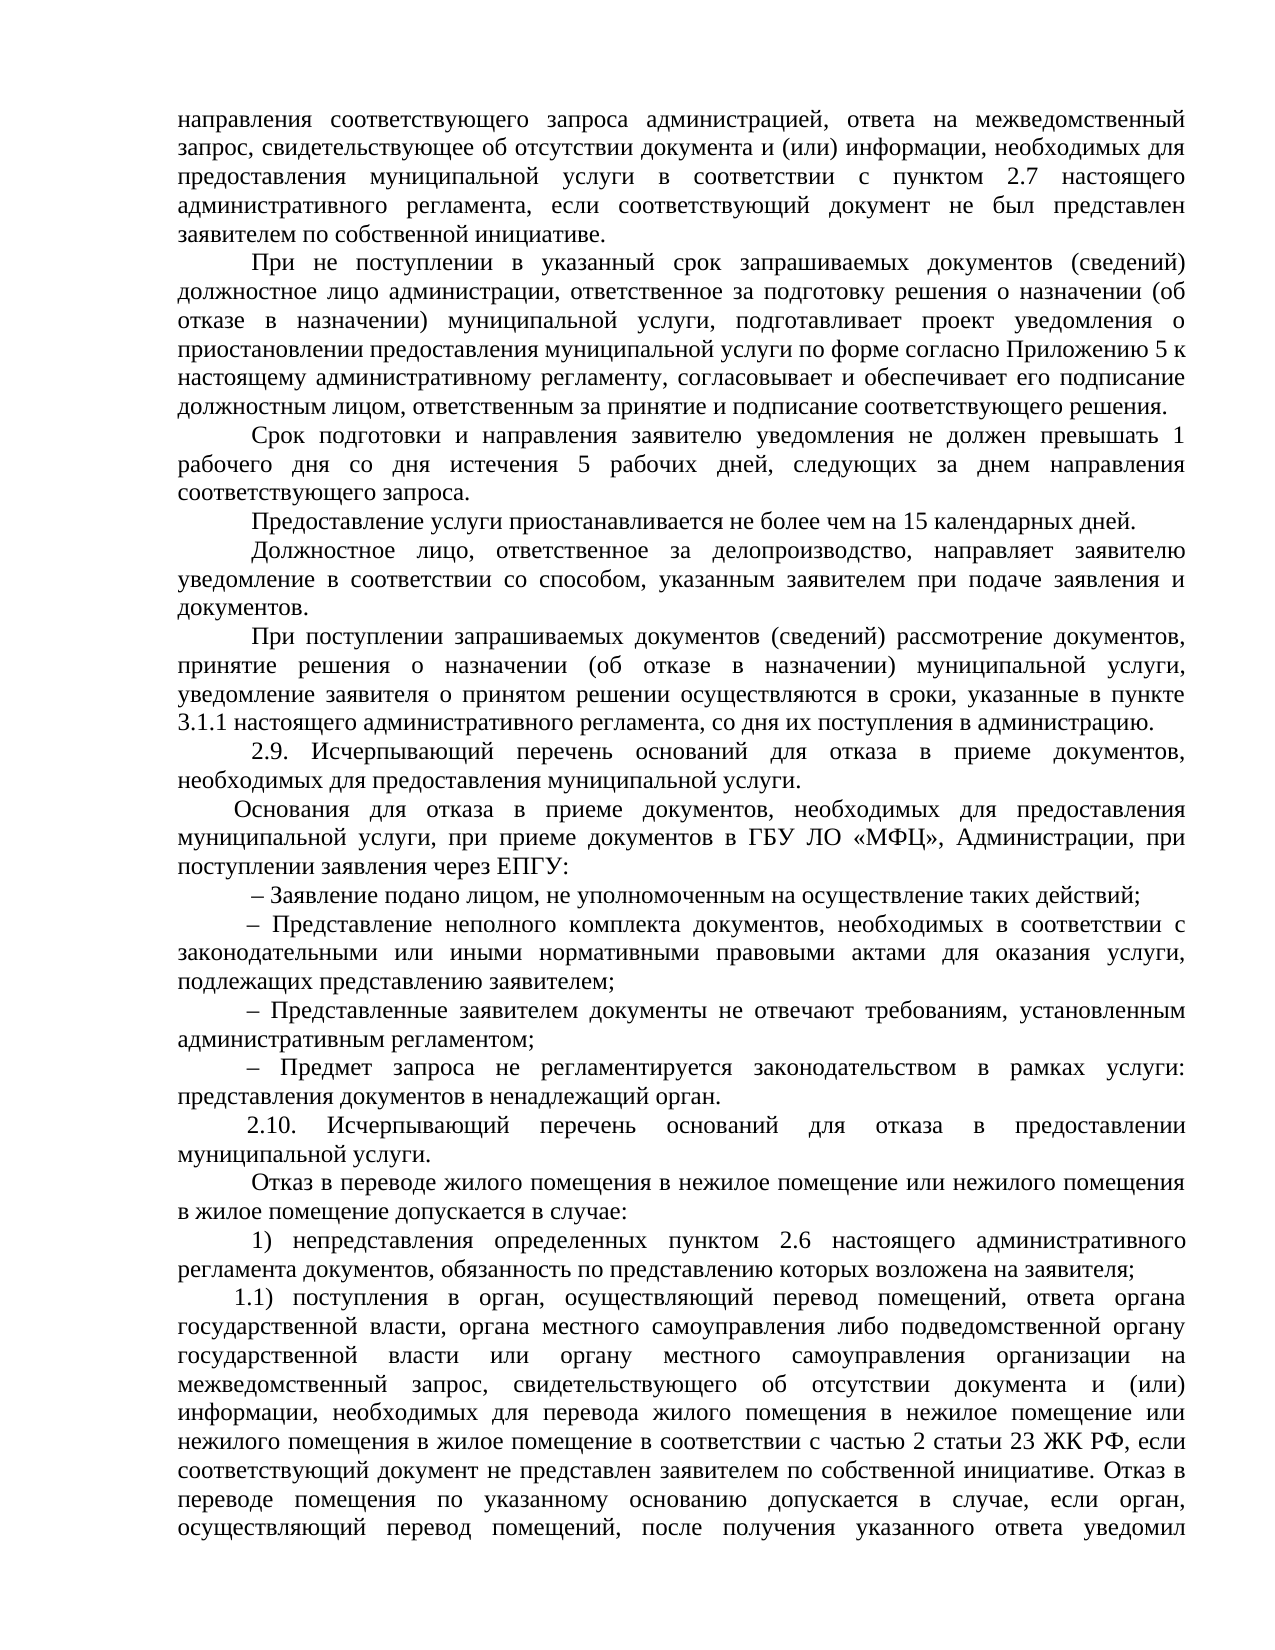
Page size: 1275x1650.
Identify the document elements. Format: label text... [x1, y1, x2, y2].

text 1) непредставления определенных пунктом 2.6 настоящего административного регламента документов, обязанность по представлению которых возложена на заявителя; [177, 1225, 1186, 1282]
text 2.10. Исчерпывающий перечень оснований для отказа в предоставлении муниципальной услуги. [177, 1110, 1186, 1167]
text Отказ в переводе жилого помещения в нежилое помещение или нежилого помещения в жилое помещение допускается в случае: [177, 1167, 1186, 1225]
text Основания для отказа в приеме документов, необходимых для предоставления муниципальной услуги, при приеме документов в ГБУ ЛО «МФЦ», Администрации, при поступлении заявления через ЕПГУ: [177, 794, 1186, 880]
text При не поступлении в указанный срок запрашиваемых документов (сведений) должностное лицо администрации, ответственное за подготовку решения о назначении (об отказе в назначении) муниципальной услуги, подготавливает проект уведомления о приостановлении предоставления муниципальной услуги по форме согласно Приложению 5 к настоящему административному регламенту, согласовывает и обеспечивает его подписание должностным лицом, ответственным за принятие и подписание соответствующего решения. [177, 247, 1186, 420]
text Предоставление услуги приостанавливается не более чем на 15 календарных дней. [177, 506, 1186, 535]
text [177, 104, 1186, 247]
text – Представленные заявителем документы не отвечают требованиям, установленным административным регламентом; [177, 995, 1186, 1052]
text При поступлении запрашиваемых документов (сведений) рассмотрение документов, принятие решения о назначении (об отказе в назначении) муниципальной услуги, уведомление заявителя о принятом решении осуществляются в сроки, указанные в пункте 3.1.1 настоящего административного регламента, со дня их поступления в администрацию. [177, 621, 1186, 736]
text – Предмет запроса не регламентируется законодательством в рамках услуги: представления документов в ненадлежащий орган. [177, 1052, 1186, 1110]
text 2.9. Исчерпывающий перечень оснований для отказа в приеме документов, необходимых для предоставления муниципальной услуги. [177, 736, 1186, 794]
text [177, 1282, 1186, 1541]
text – Заявление подано лицом, не уполномоченным на осуществление таких действий; [182, 880, 1186, 909]
text Срок подготовки и направления заявителю уведомления не должен превышать 1 рабочего дня со дня истечения 5 рабочих дней, следующих за днем направления соответствующего запроса. [177, 420, 1186, 506]
text Должностное лицо, ответственное за делопроизводство, направляет заявителю уведомление в соответствии со способом, указанным заявителем при подаче заявления и документов. [177, 535, 1186, 621]
text – Представление неполного комплекта документов, необходимых в соответствии с законодательными или иными нормативными правовыми актами для оказания услуги, подлежащих представлению заявителем; [177, 909, 1186, 995]
